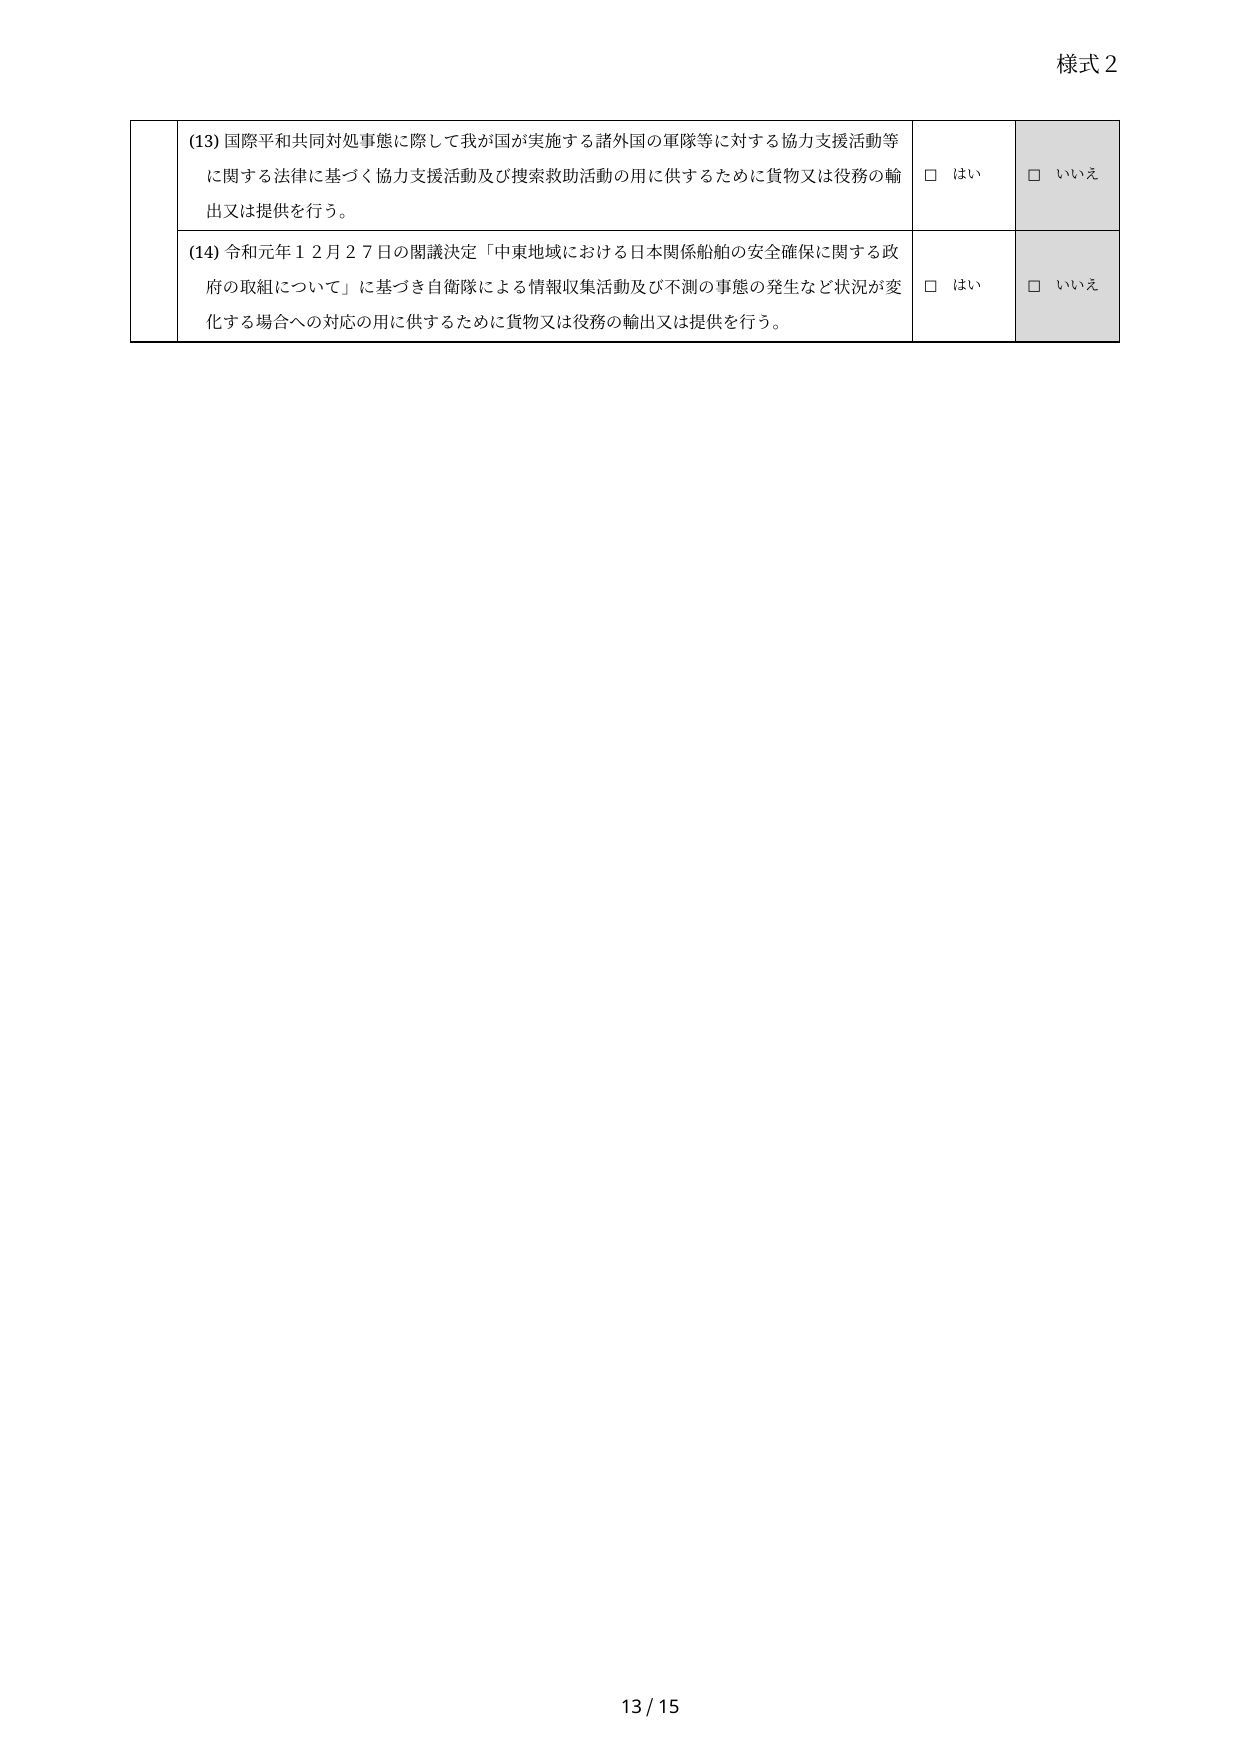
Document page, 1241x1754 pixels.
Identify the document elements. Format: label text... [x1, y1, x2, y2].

table_cell (13) 国際平和共同対処事態に際して我が国が実施する諸外国の軍隊等に対する協力支援活動等に関する法律に基づく協力支援活動及び捜索救助活動の用に供するために貨物又は役務の輸出又は提供を行う。 [178, 121, 912, 230]
table_cell (14) 令和元年１２月２７日の閣議決定「中東地域における日本関係船舶の安全確保に関する政府の取組について」に基づき自衛隊による情報収集活動及び不測の事態の発生など状況が変化する場合への対応の用に供するために貨物又は役務の輸出又は提供を行う。 [178, 231, 912, 341]
table_cell □ いいえ [1016, 231, 1119, 341]
table_cell □ はい [913, 121, 1015, 230]
table_cell □ はい [913, 231, 1015, 341]
table_cell □ いいえ [1016, 121, 1119, 230]
